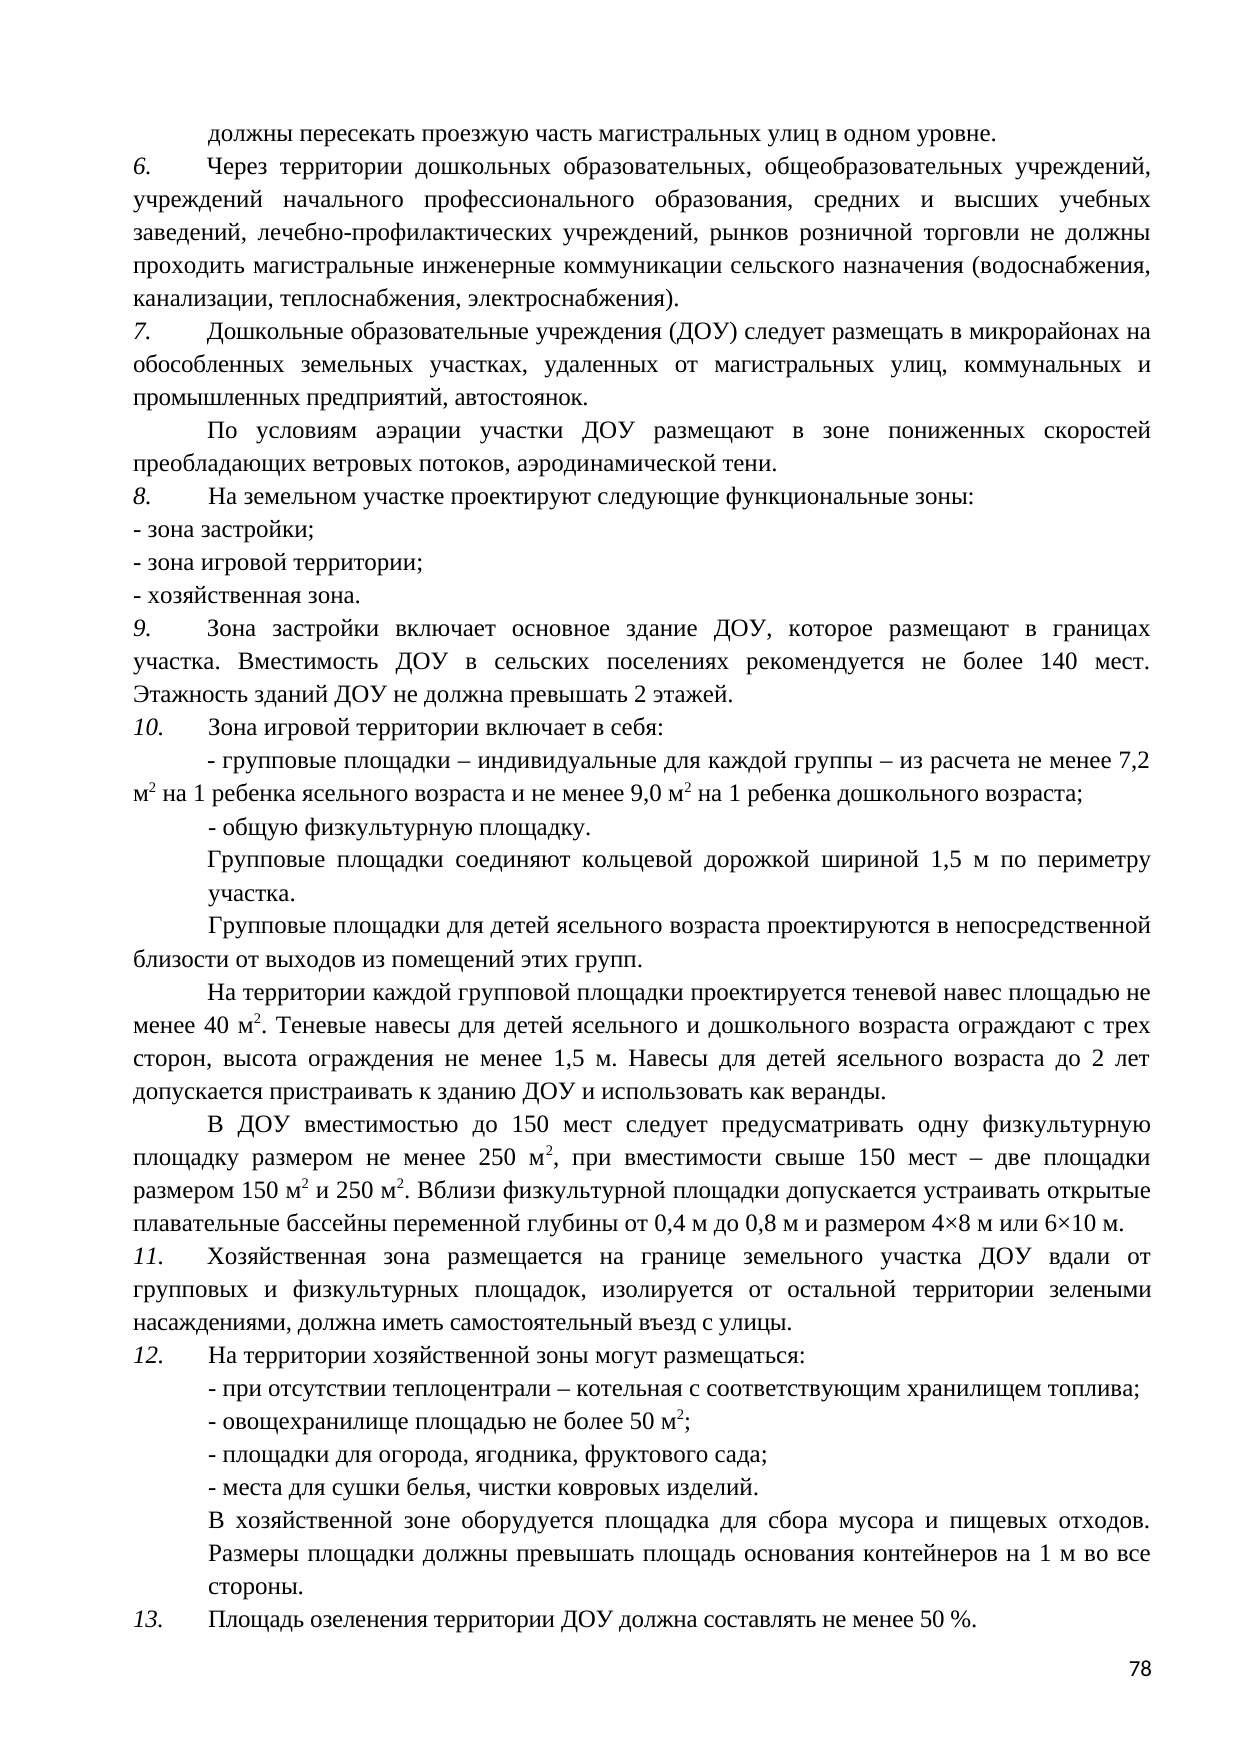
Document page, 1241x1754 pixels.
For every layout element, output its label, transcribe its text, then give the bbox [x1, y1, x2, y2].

list - при отсутствии теплоцентрали – котельная с соответствующим хранилищем топлива; [208, 1373, 1152, 1402]
list Дошкольные образовательные учреждения (ДОУ) следует размещать в микрорайонах на обособленных земельных участках, удаленных от магистральных улиц, коммунальных и промышленных предприятий, автостоянок. [133, 316, 1152, 411]
list Площадь озеленения территории ДОУ должна составлять не менее 50 %. [133, 1604, 1152, 1633]
list На земельном участке проектируют следующие функциональные зоны: [133, 481, 1152, 510]
list Групповые площадки для детей ясельного возраста проектируются в непосредственной близости от выходов из помещений этих групп. [133, 911, 1152, 972]
list Зона застройки включает основное здание ДОУ, которое размещают в границах участка. Вместимость ДОУ в сельских поселениях рекомендуется не более 140 мест. Этажность зданий ДОУ не должна превышать 2 этажей. [133, 613, 1152, 708]
list - овощехранилище площадью не более ; [208, 1406, 1152, 1435]
list - площадки для огорода, ягодника, фруктового сада; [208, 1439, 1152, 1468]
list - места для сушки белья, чистки ковровых изделий. [208, 1472, 1152, 1501]
list Через территории дошкольных образовательных, общеобразовательных учреждений, учреждений начального профессионального образования, средних и высших учебных заведений, лечебно-профилактических учреждений, рынков розничной торговли не должны проходить магистральные инженерные коммуникации сельского назначения (водоснабжения, канализации, теплоснабжения, электроснабжения). [133, 151, 1152, 312]
list - зона застройки; [133, 514, 1152, 543]
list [208, 118, 1152, 147]
list - общую физкультурную площадку. [208, 812, 1152, 840]
list На территории каждой групповой площадки проектируется теневой навес площадью не менее . Теневые навесы для детей ясельного и дошкольного возраста ограждают с трех сторон, высота ограждения не менее . Навесы для детей ясельного возраста до 2 лет допускается пристраивать к зданию ДОУ и использовать как веранды. [133, 977, 1152, 1104]
list Хозяйственная зона размещается на границе земельного участка ДОУ вдали от групповых и физкультурных площадок, изолируется от остальной территории зелеными насаждениями, должна иметь самостоятельный въезд с улицы. [133, 1241, 1152, 1336]
list В хозяйственной зоне оборудуется площадка для сбора мусора и пищевых отходов. Размеры площадки должны превышать площадь основания контейнеров на во все стороны. [208, 1505, 1152, 1600]
list Групповые площадки соединяют кольцевой дорожкой шириной по периметру участка. [207, 844, 1152, 906]
list Зона игровой территории включает в себя: [133, 712, 1152, 741]
list На территории хозяйственной зоны могут размещаться: [133, 1340, 1152, 1369]
list В ДОУ вместимостью до 150 мест следует предусматривать одну физкультурную площадку размером не менее , при вместимости свыше 150 мест – две площадки размером и . Вблизи физкультурной площадки допускается устраивать открытые плавательные бассейны переменной глубины от до и размером 4×8 м или 6×10 м. [133, 1109, 1152, 1237]
list По условиям аэрации участки ДОУ размещают в зоне пониженных скоростей преобладающих ветровых потоков, аэродинамической тени. [133, 415, 1152, 477]
list - хозяйственная зона. [133, 580, 1152, 609]
list - зона игровой территории; [133, 547, 1152, 576]
list - групповые площадки – индивидуальные для каждой группы – из расчета не менее на 1 ребенка ясельного возраста и не менее на 1 ребенка дошкольного возраста; [133, 746, 1152, 807]
